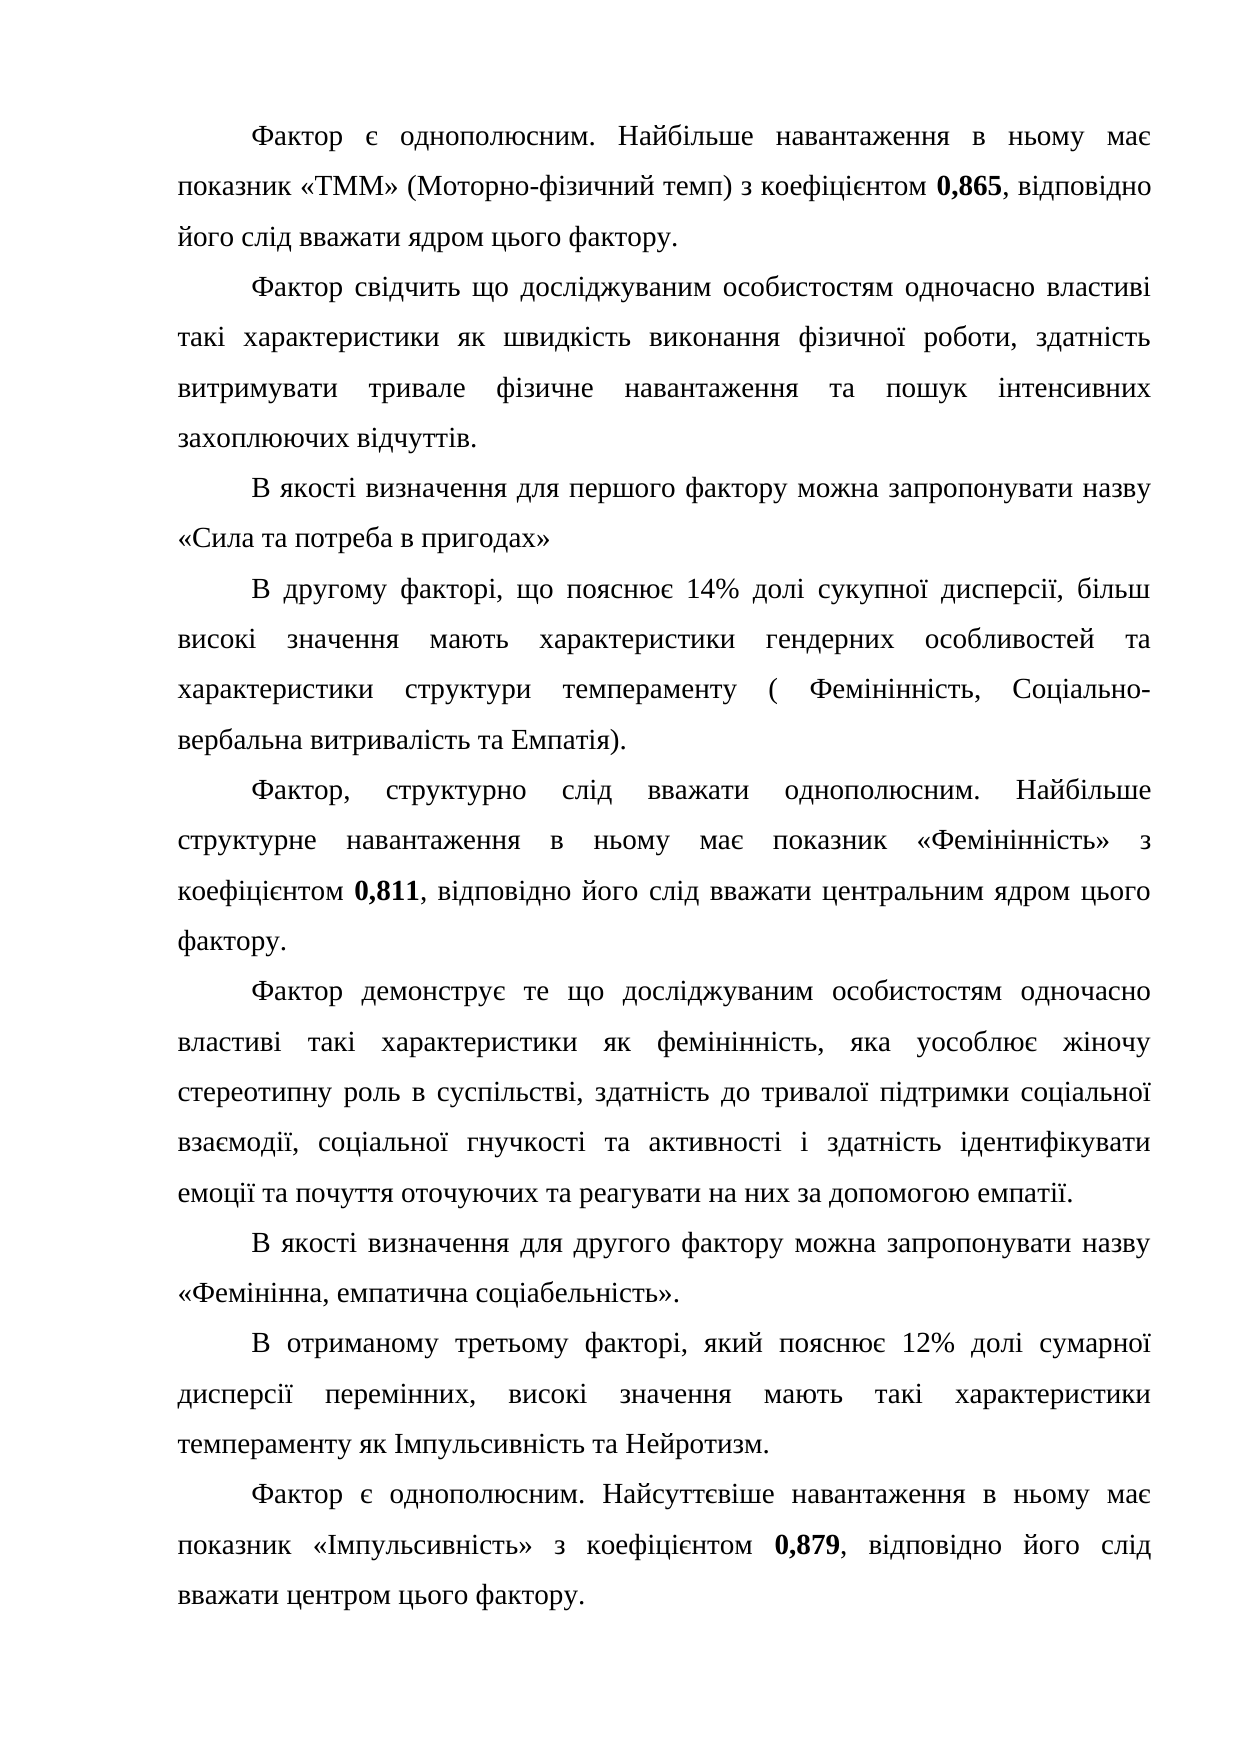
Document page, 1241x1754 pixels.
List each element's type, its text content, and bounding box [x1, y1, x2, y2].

text В якості визначення для першого фактору можна запропонувати назву «Сила та потреба в пригодах» [177, 470, 1152, 554]
text Фактор є однополюсним. Найсуттєвіше навантаження в ньому має показник «Імпульсивність» з коефіцієнтом 0,879, відповідно його слід вважати центром цього фактору. [177, 1477, 1152, 1611]
text Фактор є однополюсним. Найбільше навантаження в ньому має показник «TMM» (Моторно-фізичний темп) з коефіцієнтом 0,865, відповідно його слід вважати ядром цього фактору. [177, 118, 1152, 252]
text В другому факторі, що пояснює 14% долі сукупної дисперсії, більш високі значення мають характеристики гендерних особливостей та характеристики структури темпераменту ( Фемінінність, Соціально-вербальна витривалість та Емпатія). [177, 571, 1152, 755]
text В якості визначення для другого фактору можна запропонувати назву «Фемінінна, емпатична соціабельність». [177, 1225, 1152, 1309]
text В отриманому третьому факторі, який пояснює 12% долі сумарної дисперсії перемінних, високі значення мають такі характеристики темпераменту як Імпульсивність та Нейротизм. [177, 1326, 1152, 1460]
text Фактор свідчить що досліджуваним особистостям одночасно властиві такі характеристики як швидкість виконання фізичної роботи, здатність витримувати тривале фізичне навантаження та пошук інтенсивних захоплюючих відчуттів. [177, 269, 1152, 453]
text Фактор, структурно слід вважати однополюсним. Найбільше структурне навантаження в ньому має показник «Фемінінність» з коефіцієнтом 0,811, відповідно його слід вважати центральним ядром цього фактору. [177, 772, 1152, 957]
text Фактор демонструє те що досліджуваним особистостям одночасно властиві такі характеристики як фемінінність, яка уособлює жіночу стереотипну роль в суспільстві, здатність до тривалої підтримки соціальної взаємодії, соціальної гнучкості та активності і здатність ідентифікувати емоції та почуття оточуючих та реагувати на них за допомогою емпатії. [177, 973, 1152, 1208]
